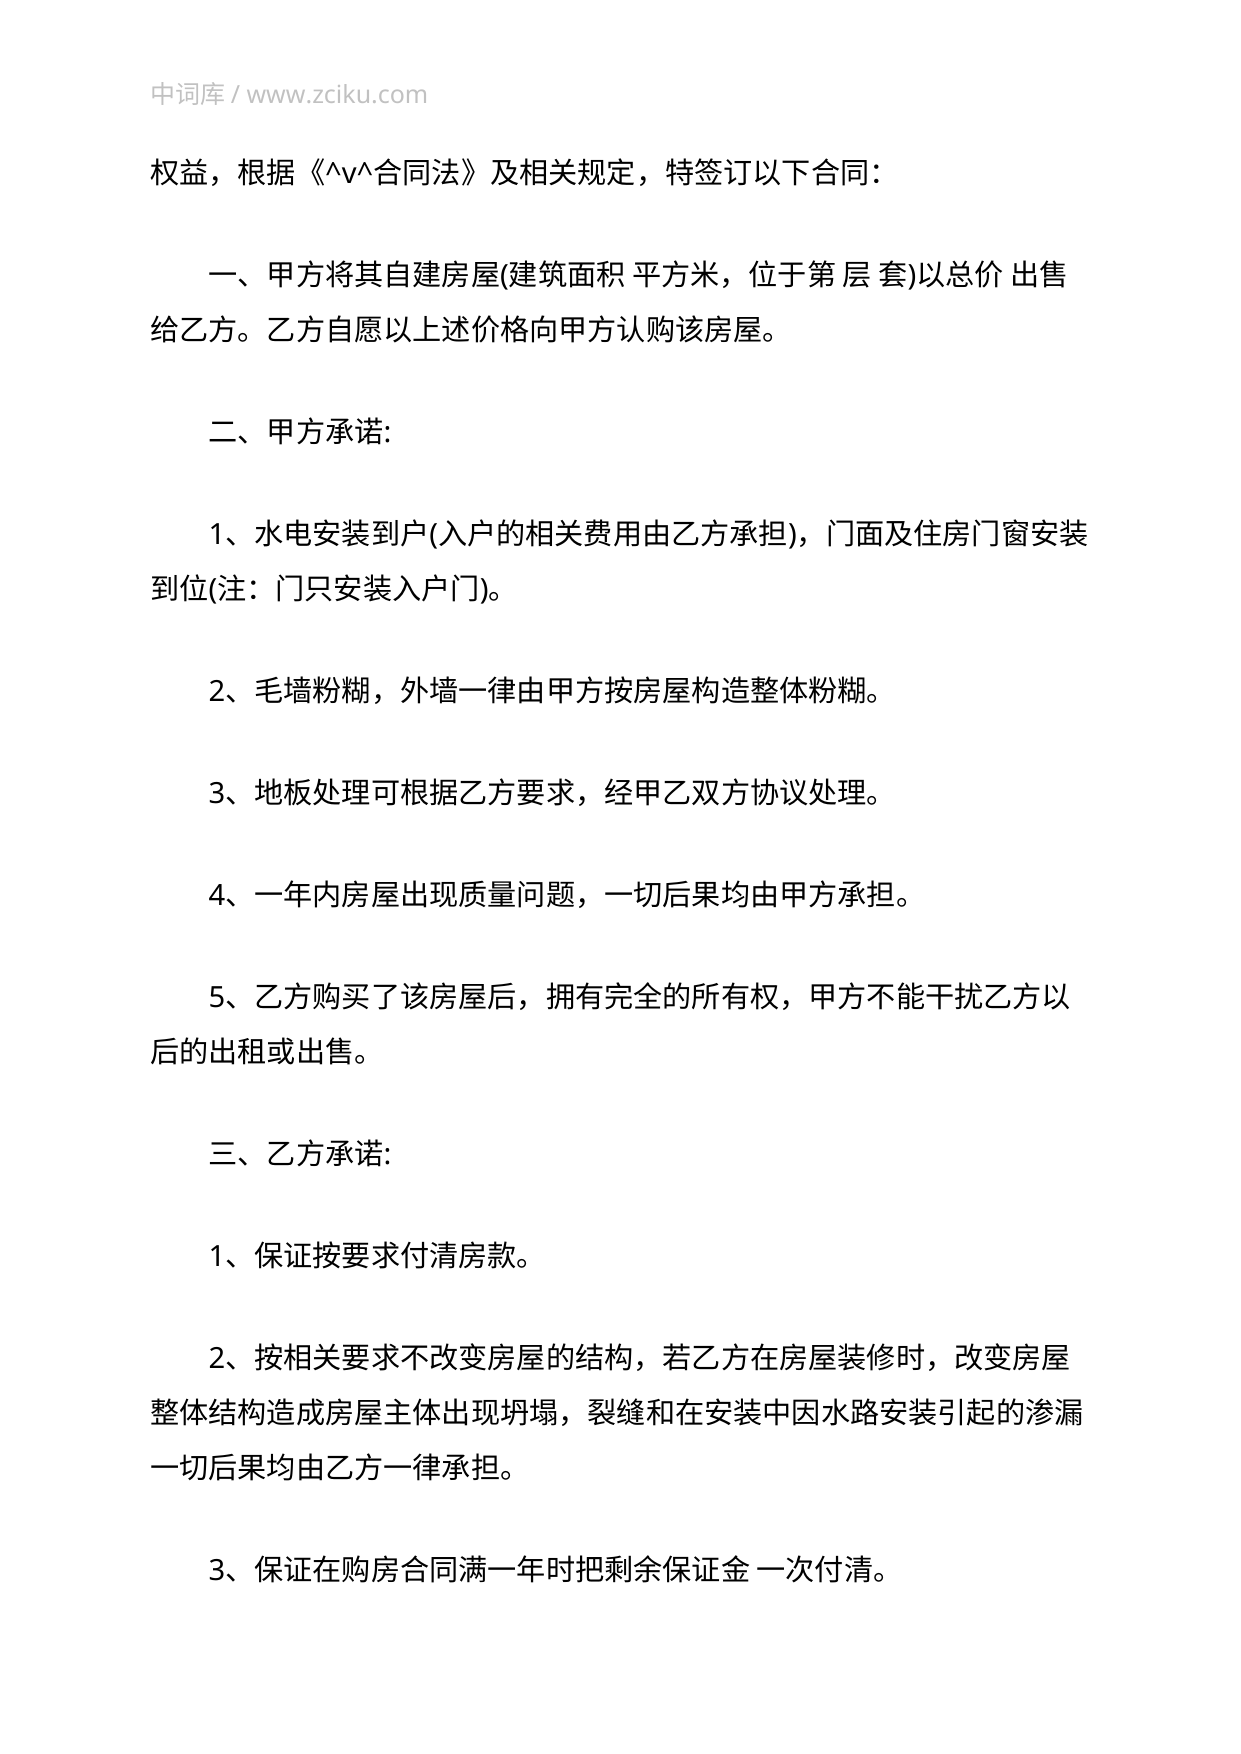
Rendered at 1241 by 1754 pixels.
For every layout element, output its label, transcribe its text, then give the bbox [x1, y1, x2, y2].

text 5、乙方购买了该房屋后，拥有完全的所有权，甲方不能干扰乙方以后的出租或出售。 [150, 974, 1090, 1071]
text 一、甲方将其自建房屋(建筑面积 平方米，位于第 层 套)以总价 出售给乙方。乙方自愿以上述价格向甲方认购该房屋。 [150, 252, 1090, 349]
text 1、水电安装到户(入户的相关费用由乙方承担)，门面及住房门窗安装到位(注：门只安装入户门)。 [150, 511, 1090, 608]
text 1、保证按要求付清房款。 [150, 1232, 1090, 1275]
text 三、乙方承诺: [150, 1130, 1090, 1173]
text 3、保证在购房合同满一年时把剩余保证金 一次付清。 [150, 1546, 1090, 1588]
text 2、毛墙粉糊，外墙一律由甲方按房屋构造整体粉糊。 [150, 668, 1090, 710]
text 二、甲方承诺: [150, 409, 1090, 451]
text 2、按相关要求不改变房屋的结构，若乙方在房屋装修时，改变房屋整体结构造成房屋主体出现坍塌，裂缝和在安装中因水路安装引起的渗漏一切后果均由乙方一律承担。 [150, 1334, 1090, 1487]
text 4、一年内房屋出现质量问题，一切后果均由甲方承担。 [150, 872, 1090, 914]
text 3、地板处理可根据乙方要求，经甲乙双方协议处理。 [150, 770, 1090, 812]
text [150, 150, 1090, 192]
